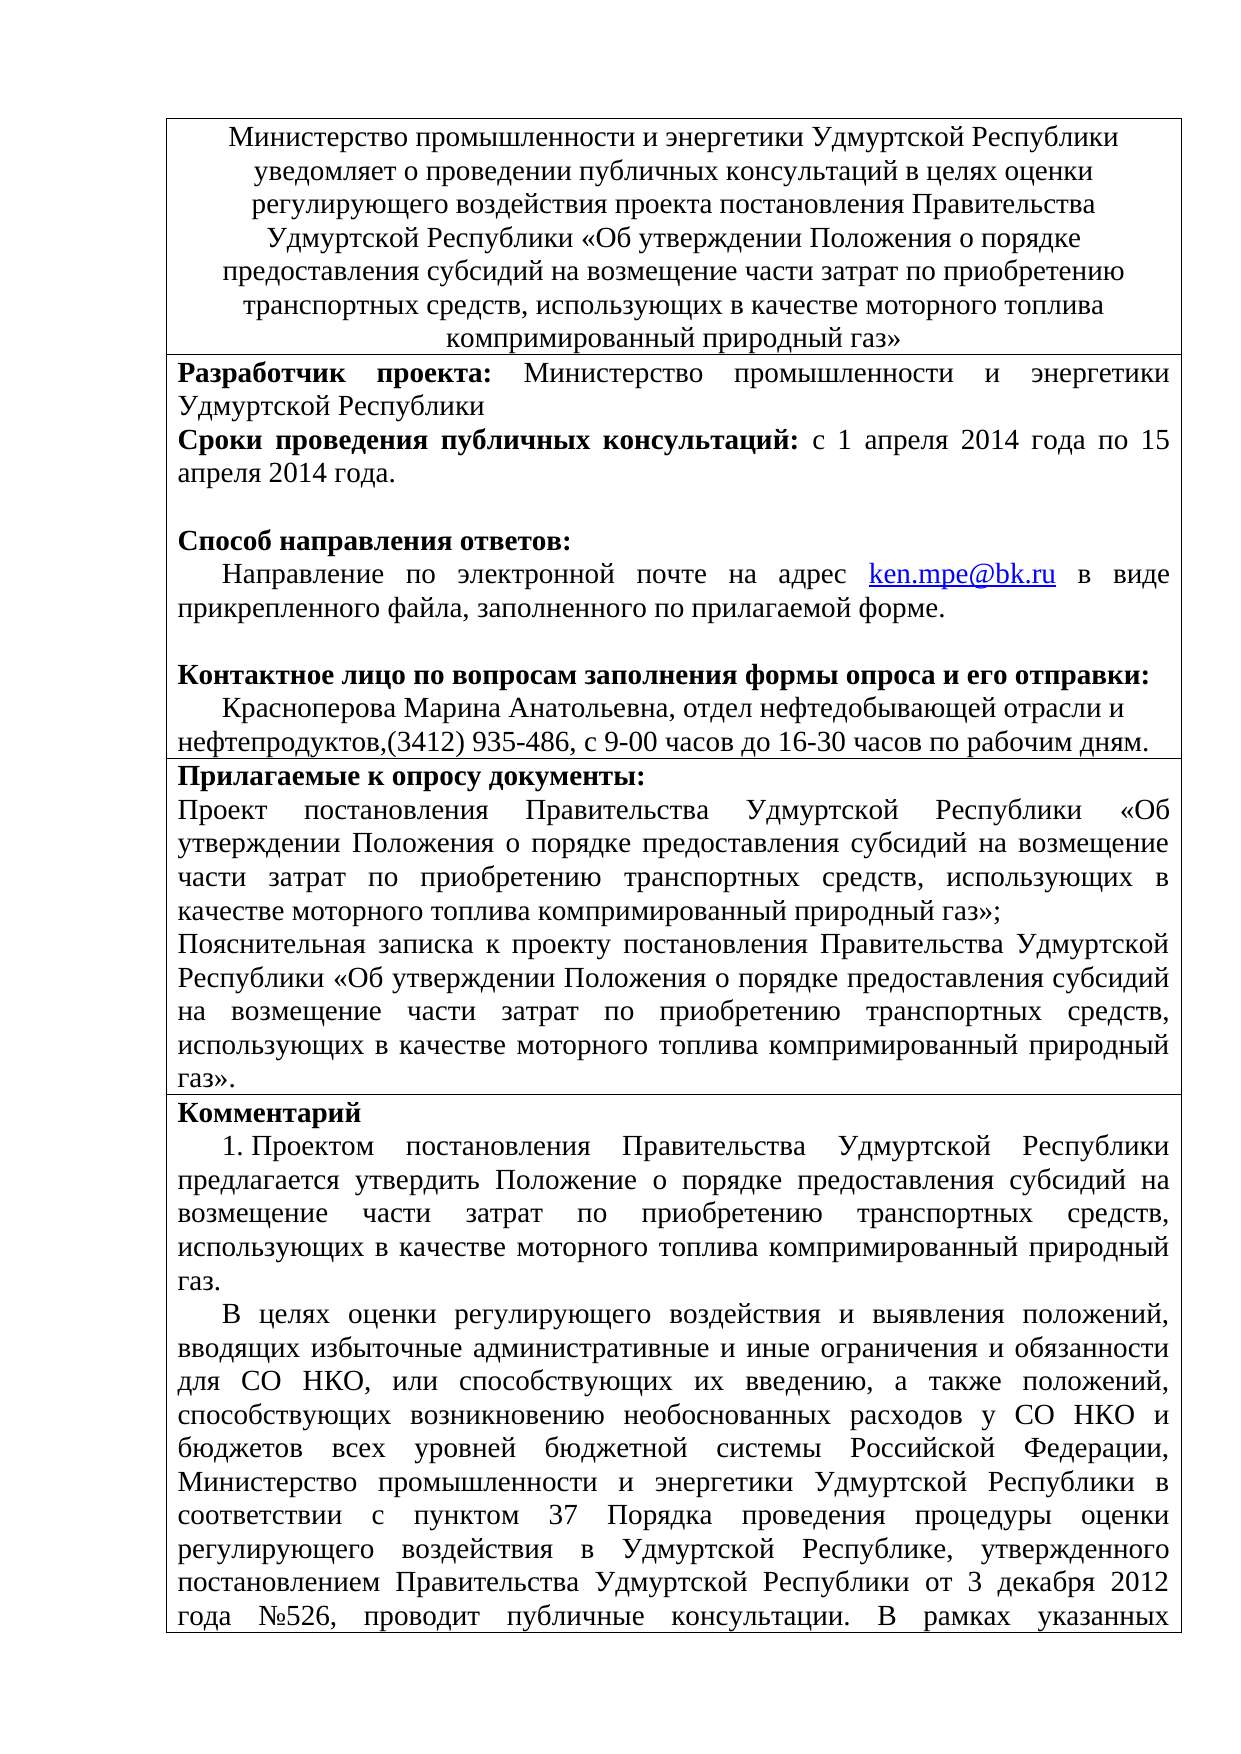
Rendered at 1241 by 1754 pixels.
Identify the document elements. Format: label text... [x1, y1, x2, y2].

table_cell Прилагаемые к опросу документы: Проект постановления Правительства Удмуртской Республики «Об утверждении Положения о порядке предоставления субсидий на возмещение части затрат по приобретению транспортных средств, использующих в качестве моторного топлива компримированный природный газ»; Пояснительная записка к проекту постановления Правительства Удмуртской Республики «Об утверждении Положения о порядке предоставления субсидий на возмещение части затрат по приобретению транспортных средств, использующих в качестве моторного топлива компримированный природный газ». [167, 759, 1181, 1094]
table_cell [167, 1095, 1181, 1632]
table_cell Разработчик проекта: Министерство промышленности и энергетики Удмуртской Республики Сроки проведения публичных консультаций: с 1 апреля 2014 года по 15 апреля 2014 года. Способ направления ответов: Направление по электронной почте на адрес ken.mpe@bk.ru в виде прикрепленного файла, заполненного по прилагаемой форме. Контактное лицо по вопросам заполнения формы опроса и его отправки: Красноперова Марина Анатольевна, отдел нефтедобывающей отрасли и нефтепродуктов,(3412) 935-486, с 9-00 часов до 16-30 часов по рабочим дням. [167, 355, 1181, 757]
table_header Министерство промышленности и энергетики Удмуртской Республики уведомляет о проведении публичных консультаций в целях оценки регулирующего воздействия проекта постановления Правительства Удмуртской Республики «Об утверждении Положения о порядке предоставления субсидий на возмещение части затрат по приобретению транспортных средств, использующих в качестве моторного топлива компримированный природный газ» [167, 119, 1181, 354]
